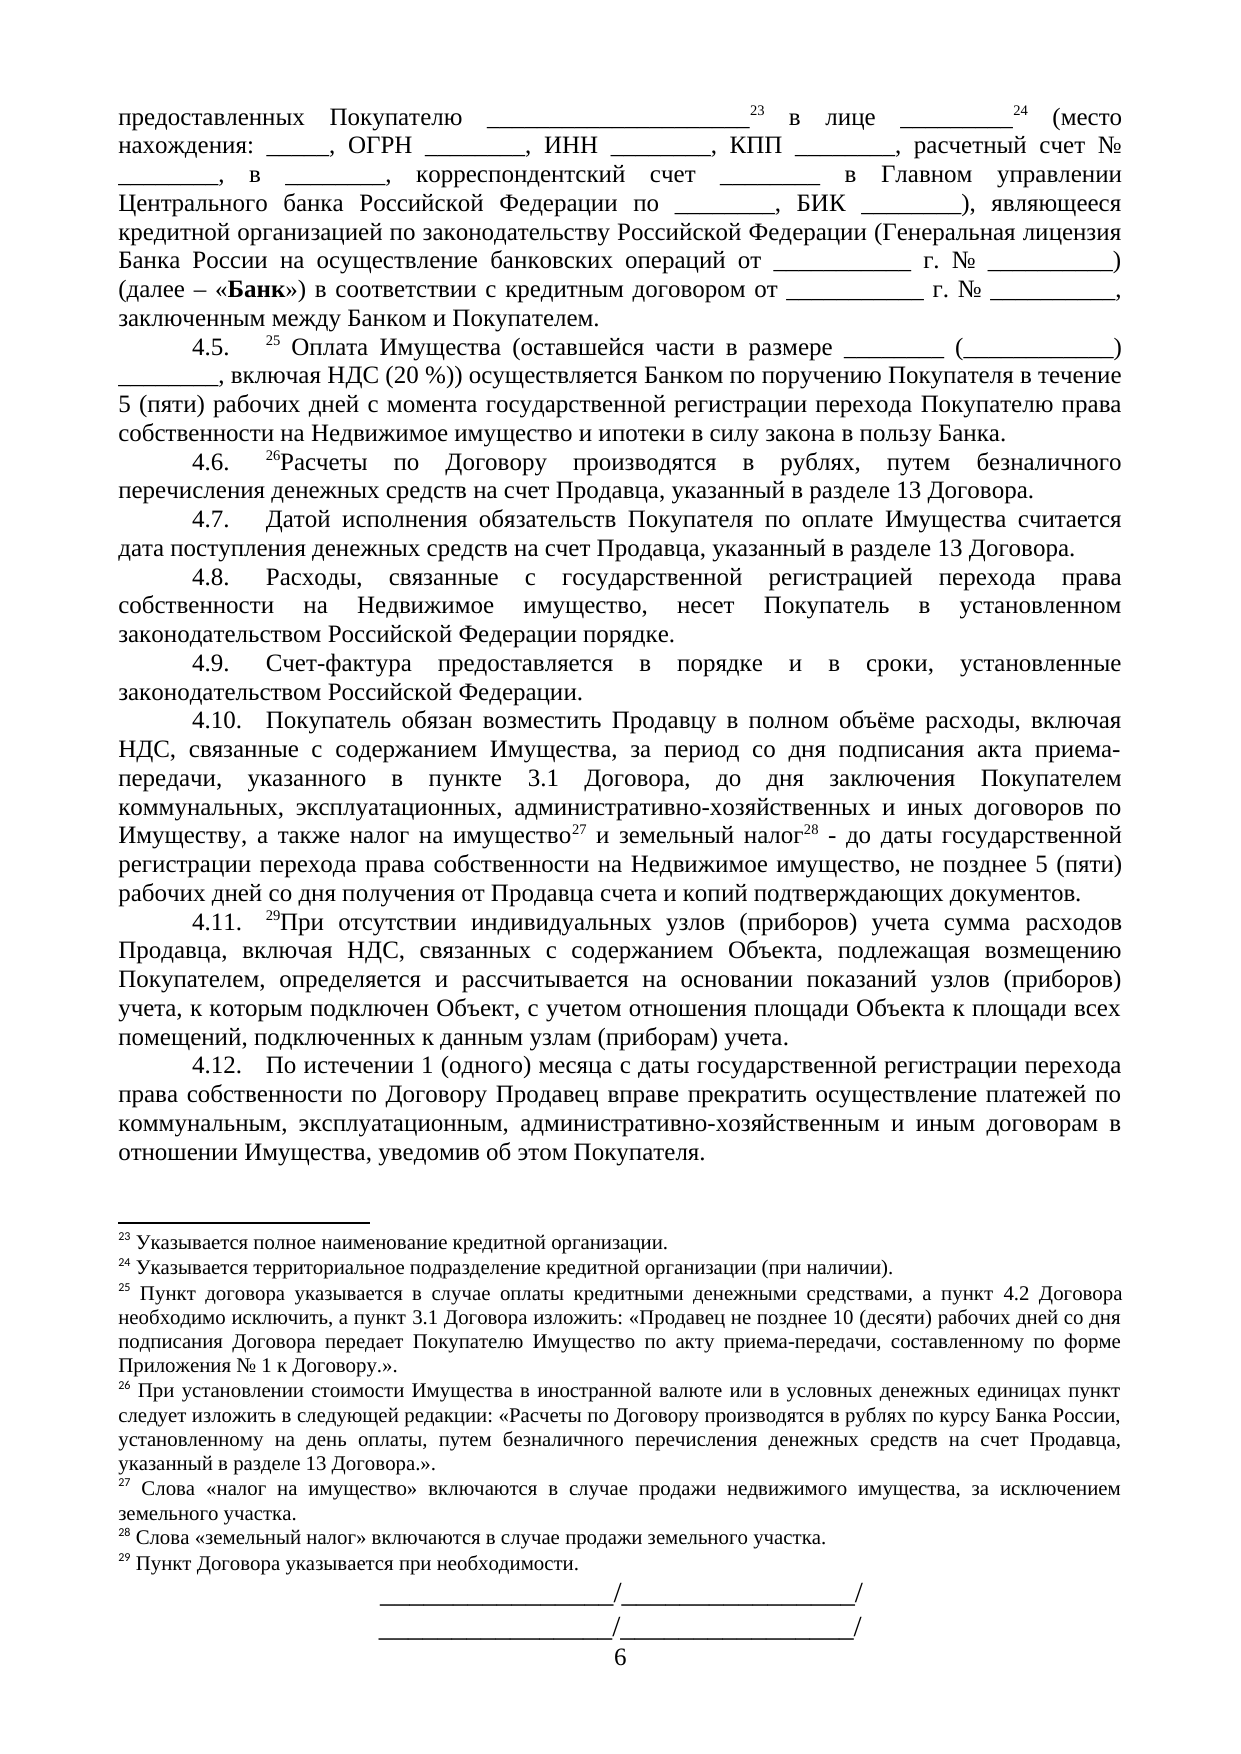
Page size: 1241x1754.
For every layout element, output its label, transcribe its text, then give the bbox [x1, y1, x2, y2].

list Покупатель обязан возместить Продавцу в полном объёме расходы, включая НДС, связанные с содержанием Имущества, за период со дня подписания акта приема-передачи, указанного в пункте 3.1 Договора, до дня заключения Покупателем коммунальных, эксплуатационных, административно-хозяйственных и иных договоров по Имуществу, а также налог на имущество и земельный налог - до даты государственной регистрации перехода права собственности на Недвижимое имущество, не позднее 5 (пяти) рабочих дней со дня получения от Продавца счета и копий подтверждающих документов. [118, 706, 1122, 907]
list Оплата Имущества (оставшейся части в размере ________ (____________) ________, включая НДС (20 %)) осуществляется Банком по поручению Покупателя в течение 5 (пяти) рабочих дней с момента государственной регистрации перехода Покупателю права собственности на Недвижимое имущество и ипотеки в силу закона в пользу Банка. [118, 332, 1122, 447]
list Датой исполнения обязательств Покупателя по оплате Имущества считается дата поступления денежных средств на счет Продавца, указанный в разделе 13 Договора. [118, 504, 1122, 562]
list Оплата Имущества (оставшейся части в размере ________ (____________) ________, включая НДС (20 %)) осуществляется Покупателем за счет кредитных средств, предоставленных Покупателю _____________________ в лице _________ (место нахождения: _____, ОГРН ________, ИНН ________, КПП ________, расчетный счет № ________, в ________, корреспондентский счет ________ в Главном управлении Центрального банка Российской Федерации по ________, БИК ________), являющееся кредитной организацией по законодательству Российской Федерации (Генеральная лицензия Банка России на осуществление банковских операций от ___________ г. № __________) (далее – «Банк») в соответствии с кредитным договором от ___________ г. № __________, заключенным между Банком и Покупателем. [118, 102, 1122, 332]
list При отсутствии индивидуальных узлов (приборов) учета сумма расходов Продавца, включая НДС, связанных с содержанием Объекта, подлежащая возмещению Покупателем, определяется и рассчитывается на основании показаний узлов (приборов) учета, к которым подключен Объект, с учетом отношения площади Объекта к площади всех помещений, подключенных к данным узлам (приборам) учета. [118, 907, 1122, 1051]
list Расчеты по Договору производятся в рублях, путем безналичного перечисления денежных средств на счет Продавца, указанный в разделе 13 Договора. [118, 447, 1122, 504]
list Расходы, связанные с государственной регистрацией перехода права собственности на Недвижимое имущество, несет Покупатель в установленном законодательством Российской Федерации порядке. [118, 562, 1122, 648]
list По истечении 1 (одного) месяца с даты государственной регистрации перехода права собственности по Договору Продавец вправе прекратить осуществление платежей по коммунальным, эксплуатационным, административно-хозяйственным и иным договорам в отношении Имущества, уведомив об этом Покупателя. [118, 1051, 1122, 1166]
list Счет-фактура предоставляется в порядке и в сроки, установленные законодательством Российской Федерации. [118, 648, 1122, 706]
